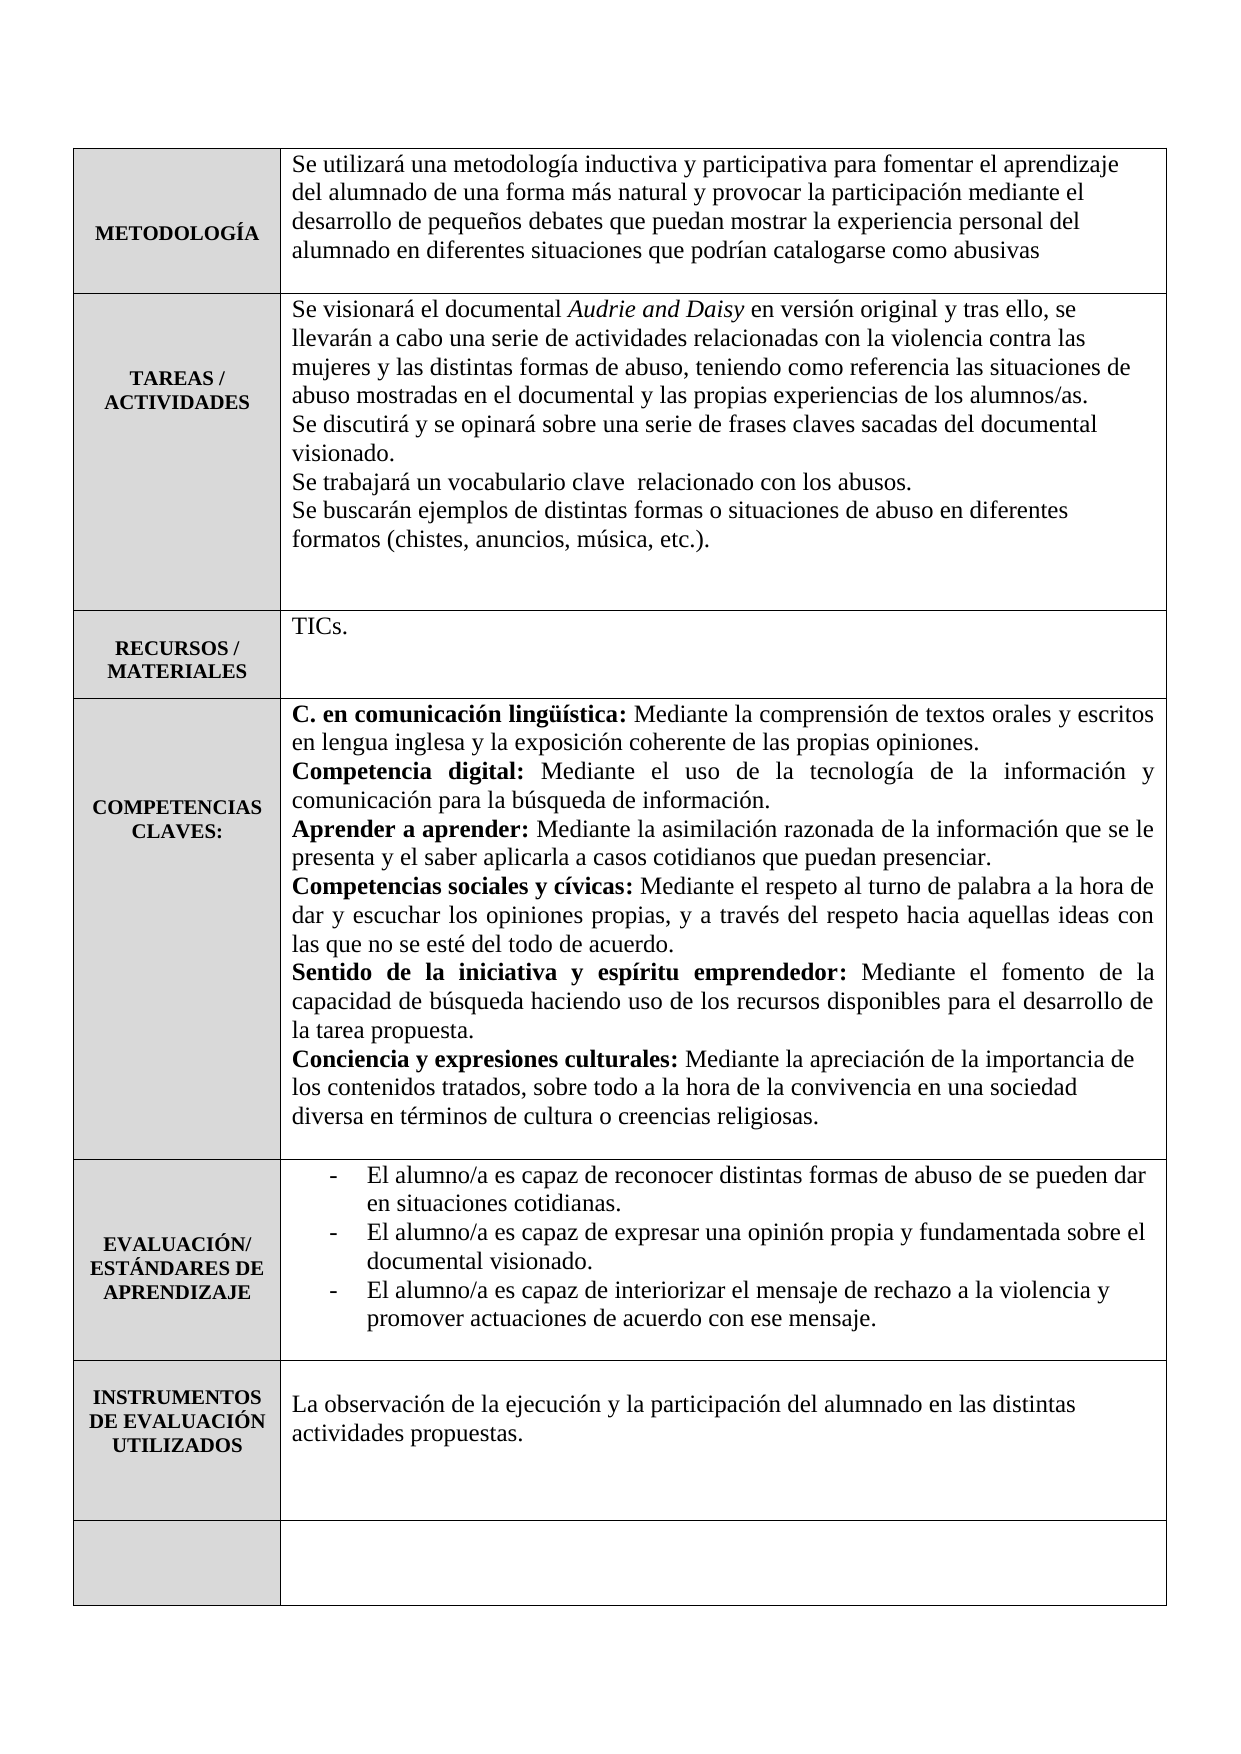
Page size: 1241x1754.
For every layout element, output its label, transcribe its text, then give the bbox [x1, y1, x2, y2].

table_cell [281, 1521, 1166, 1605]
table_cell COMPETENCIAS CLAVES: [74, 699, 280, 1159]
table_cell Instrumentos de EVALUACIÓN UTILIZADOS [74, 1361, 280, 1520]
table_cell El alumno/a es capaz de reconocer distintas formas de abuso de se pueden dar en situaciones cotidianas. El alumno/a es capaz de expresar una opinión propia y fundamentada sobre el documental visionado. El alumno/a es capaz de interiorizar el mensaje de rechazo a la violencia y promover actuaciones de acuerdo con ese mensaje. [281, 1160, 1166, 1360]
table_cell TICs. [281, 611, 1166, 698]
table_cell C. en comunicación lingüística: Mediante la comprensión de textos orales y escritos en lengua inglesa y la exposición coherente de las propias opiniones. Competencia digital: Mediante el uso de la tecnología de la información y comunicación para la búsqueda de información. Aprender a aprender: Mediante la asimilación razonada de la información que se le presenta y el saber aplicarla a casos cotidianos que puedan presenciar. Competencias sociales y cívicas: Mediante el respeto al turno de palabra a la hora de dar y escuchar los opiniones propias, y a través del respeto hacia aquellas ideas con las que no se esté del todo de acuerdo. Sentido de la iniciativa y espíritu emprendedor: Mediante el fomento de la capacidad de búsqueda haciendo uso de los recursos disponibles para el desarrollo de la tarea propuesta. Conciencia y expresiones culturales: Mediante la apreciación de la importancia de los contenidos tratados, sobre todo a la hora de la convivencia en una sociedad diversa en términos de cultura o creencias religiosas. [281, 699, 1166, 1159]
table_cell TAREAS / ACTIVIDADES [74, 294, 280, 610]
table_cell Se visionará el documental Audrie and Daisy en versión original y tras ello, se llevarán a cabo una serie de actividades relacionadas con la violencia contra las mujeres y las distintas formas de abuso, teniendo como referencia las situaciones de abuso mostradas en el documental y las propias experiencias de los alumnos/as. Se discutirá y se opinará sobre una serie de frases claves sacadas del documental visionado. Se trabajará un vocabulario clave relacionado con los abusos. Se buscarán ejemplos de distintas formas o situaciones de abuso en diferentes formatos (chistes, anuncios, música, etc.). [281, 294, 1166, 610]
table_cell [281, 149, 1166, 293]
table_cell RECURSOS / MATERIALES [74, 611, 280, 698]
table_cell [74, 1521, 280, 1605]
table_cell La observación de la ejecución y la participación del alumnado en las distintas actividades propuestas. [281, 1361, 1166, 1520]
table_cell METODOLOGÍA [74, 149, 280, 293]
table_cell EVALUACIÓN/ ESTÁNDARES DE APRENDIZAJE [74, 1160, 280, 1360]
